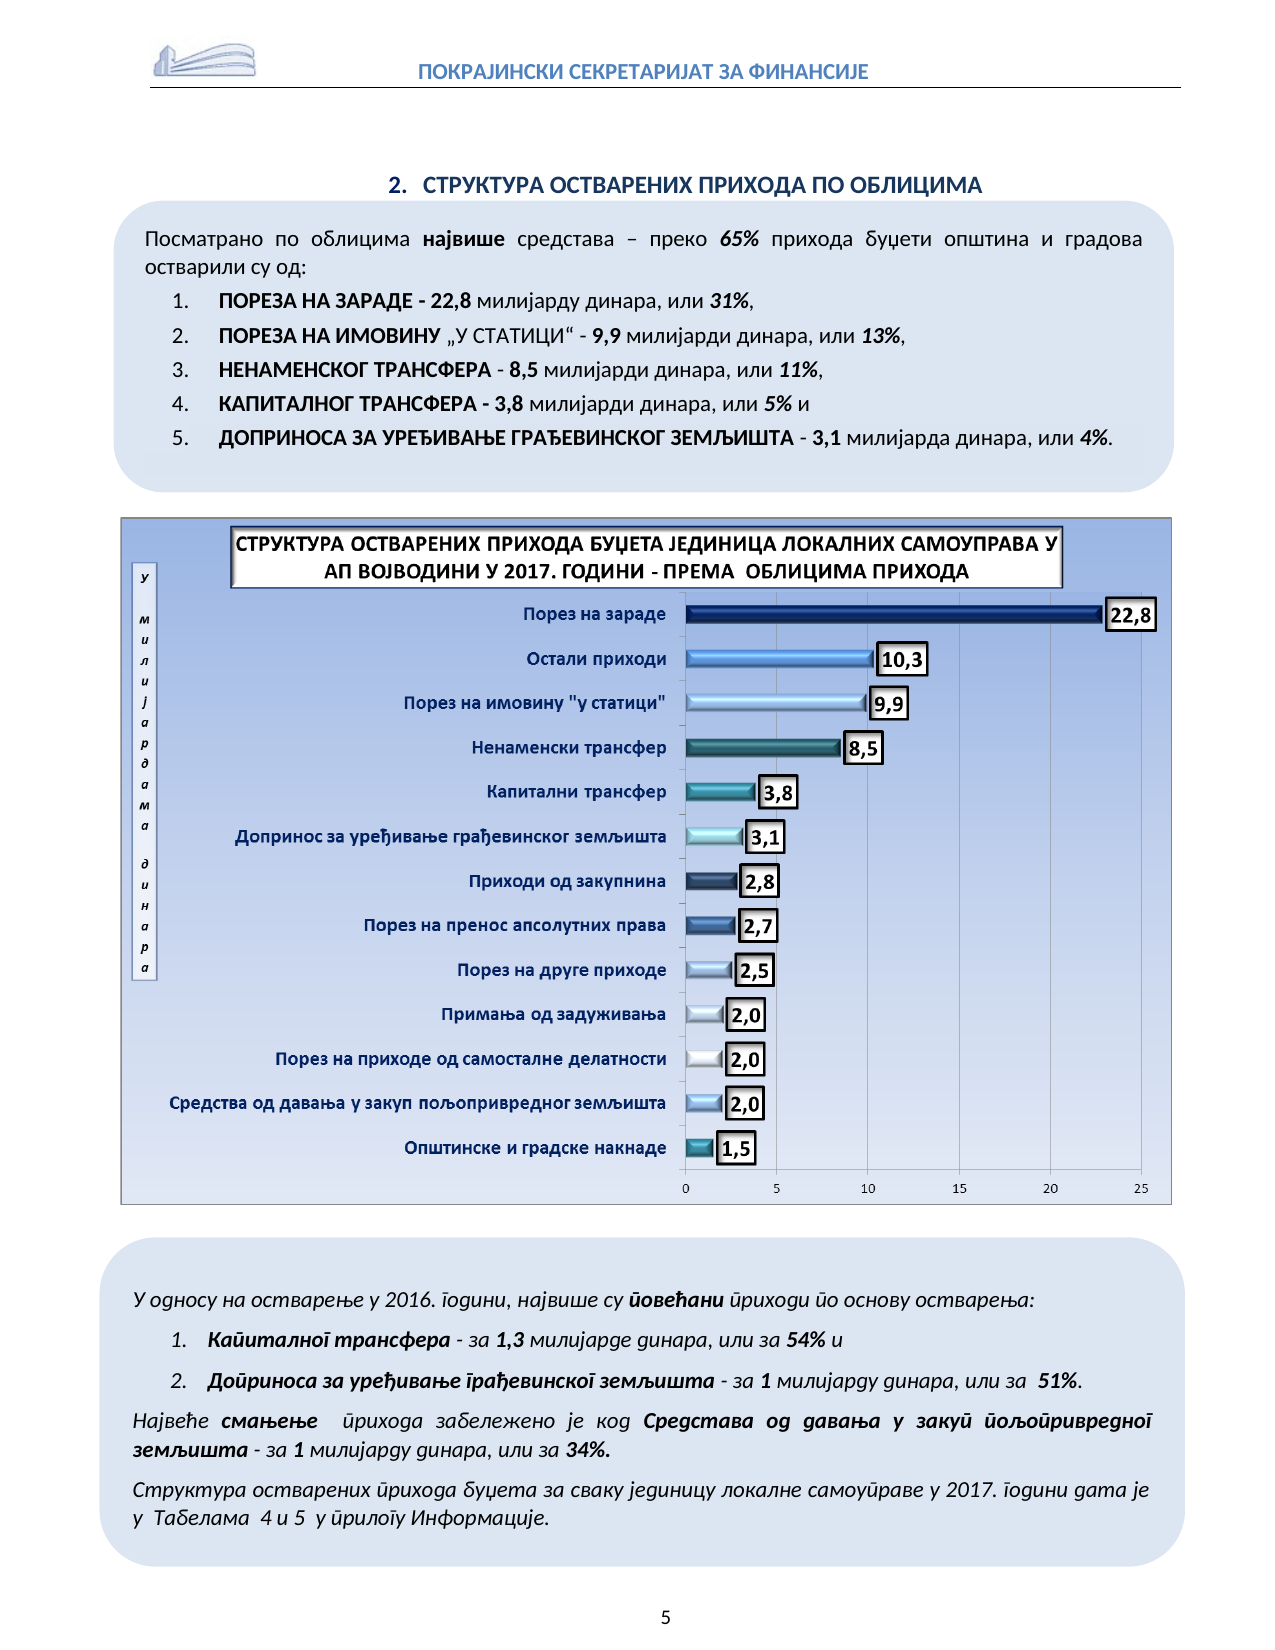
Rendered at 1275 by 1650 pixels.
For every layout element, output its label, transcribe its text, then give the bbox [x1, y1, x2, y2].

picture [150, 35, 258, 80]
subtitle СТРУКТУРА ОСТВАРЕНИХ ПРИХОДА ПО ОБЛИЦИМА [209, 169, 1181, 199]
picture [120, 517, 1172, 1205]
